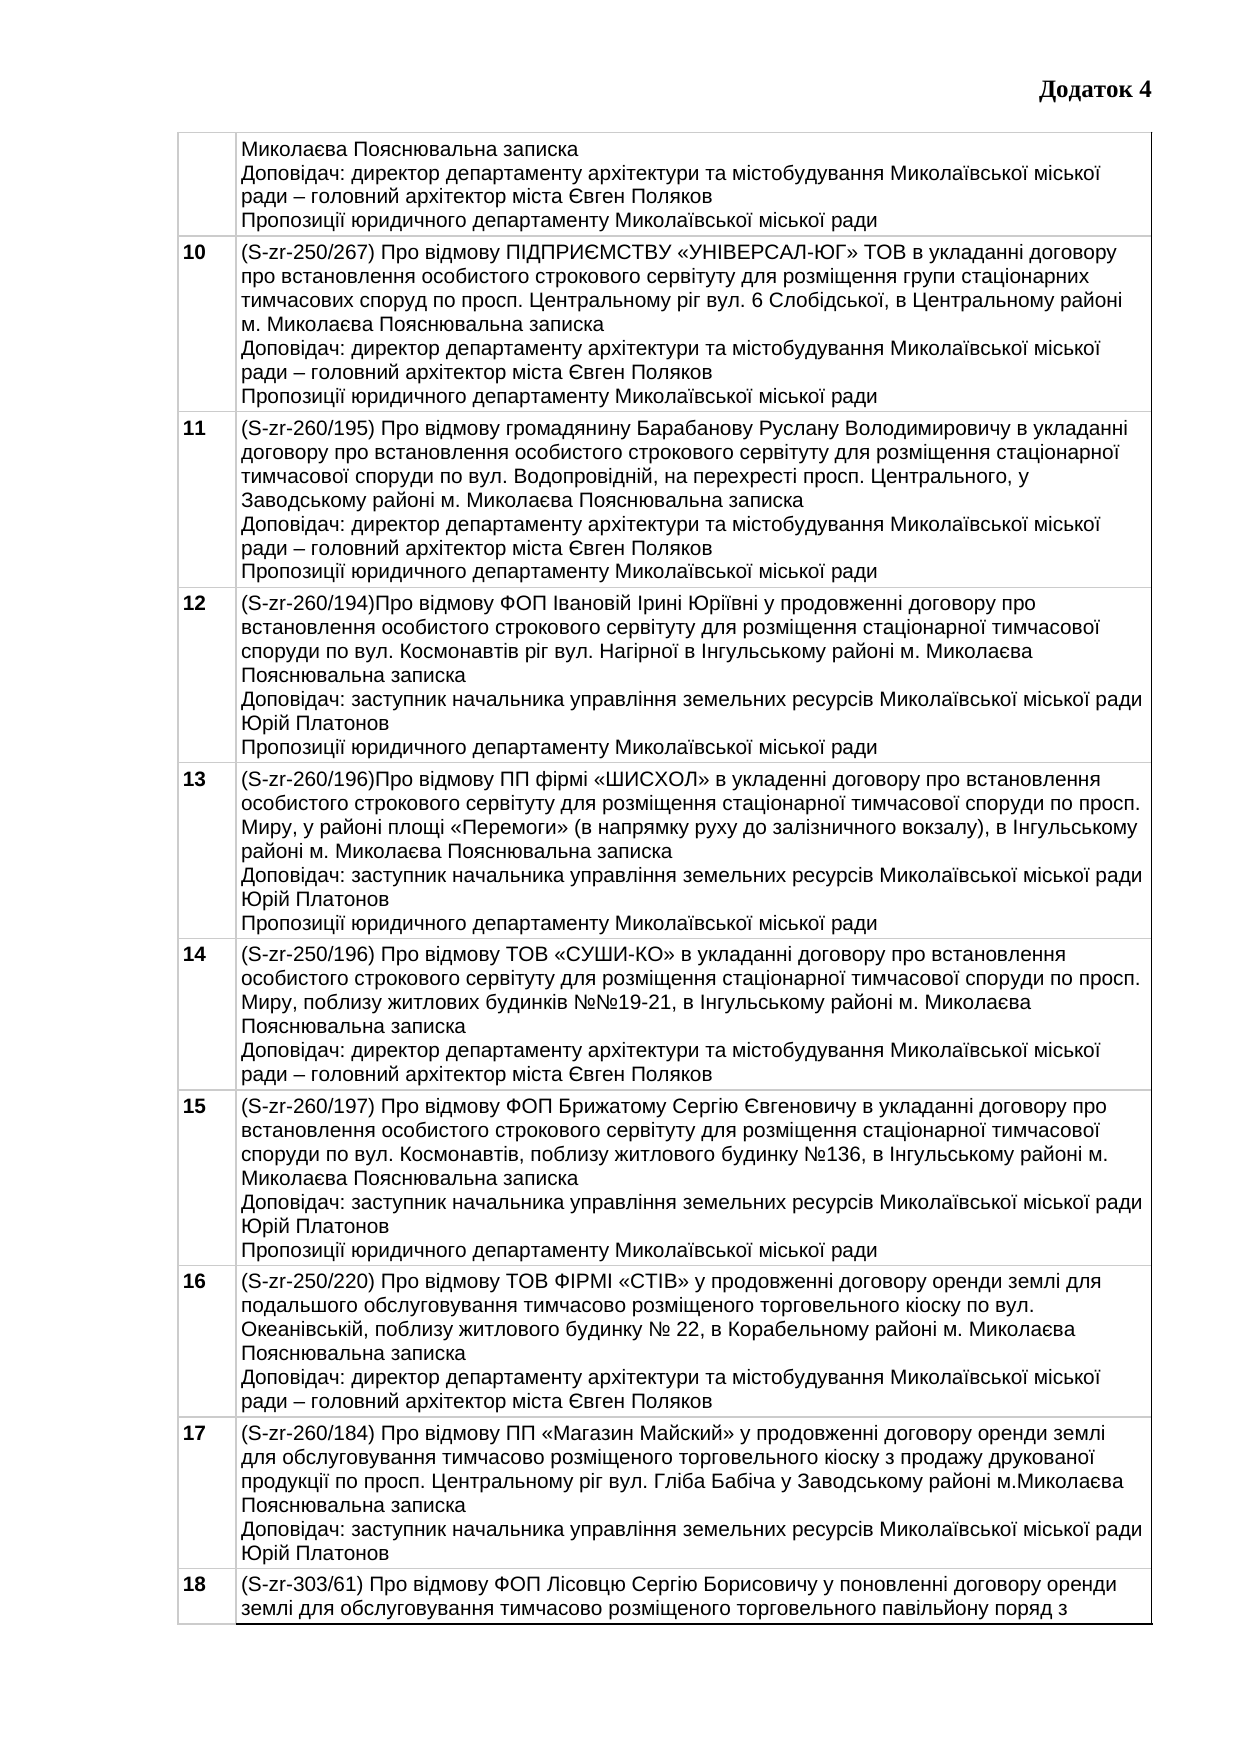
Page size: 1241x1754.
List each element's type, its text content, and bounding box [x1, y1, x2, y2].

table_cell (S-zr-260/184) Про відмову ПП «Магазин Майский» у продовженні договору оренди землі для обслуговування тимчасово розміщеного торговельного кіоску з продажу друкованої продукції по просп. Центральному ріг вул. Гліба Бабіча у Заводському районі м.Миколаєва Пояснювальна записка Доповідач: заступник начальника управління земельних ресурсів Миколаївської міської ради Юрій Платонов [237, 1418, 1151, 1568]
table_cell (S-zr-250/196) Про відмову ТОВ «СУШИ-КО» в укладанні договору про встановлення особистого строкового сервітуту для розміщення стаціонарної тимчасової споруди по просп. Миру, поблизу житлових будинків №№19-21, в Інгульському районі м. Миколаєва Пояснювальна записка Доповідач: директор департаменту архітектури та містобудування Миколаївської міської ради – головний архітектор міста Євген Поляков [237, 939, 1151, 1089]
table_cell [237, 133, 1151, 235]
table_cell 14 [179, 939, 235, 1089]
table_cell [237, 1569, 1151, 1623]
table_cell 13 [179, 763, 235, 937]
table_cell 9 [179, 133, 235, 235]
table_cell 17 [179, 1418, 235, 1568]
table_cell 18 [179, 1569, 235, 1623]
table_cell (S-zr-260/196)Про відмову ПП фірмі «ШИСХОЛ» в укладенні договору про встановлення особистого строкового сервітуту для розміщення стаціонарної тимчасової споруди по просп. Миру, у районі площі «Перемоги» (в напрямку руху до залізничного вокзалу), в Інгульському районі м. Миколаєва Пояснювальна записка Доповідач: заступник начальника управління земельних ресурсів Миколаївської міської ради Юрій Платонов Пропозиції юридичного департаменту Миколаївської міської ради [237, 763, 1151, 937]
table_cell 12 [179, 588, 235, 762]
table_cell 15 [179, 1091, 235, 1264]
table_cell 11 [179, 412, 235, 586]
table_cell (S-zr-260/197) Про відмову ФОП Брижатому Сергію Євгеновичу в укладанні договору про встановлення особистого строкового сервітуту для розміщення стаціонарної тимчасової споруди по вул. Космонавтів, поблизу житлового будинку №136, в Інгульському районі м. Миколаєва Пояснювальна записка Доповідач: заступник начальника управління земельних ресурсів Миколаївської міської ради Юрій Платонов Пропозиції юридичного департаменту Миколаївської міської ради [237, 1091, 1151, 1264]
table_cell (S-zr-250/267) Про відмову ПІДПРИЄМСТВУ «УНІВЕРСАЛ-ЮГ» ТОВ в укладанні договору про встановлення особистого строкового сервітуту для розміщення групи стаціонарних тимчасових споруд по просп. Центральному ріг вул. 6 Слобідської, в Центральному районі м. Миколаєва Пояснювальна записка Доповідач: директор департаменту архітектури та містобудування Миколаївської міської ради – головний архітектор міста Євген Поляков Пропозиції юридичного департаменту Миколаївської міської ради [237, 237, 1151, 411]
table_cell 10 [179, 237, 235, 411]
table_cell (S-zr-260/195) Про відмову громадянину Барабанову Руслану Володимировичу в укладанні договору про встановлення особистого строкового сервітуту для розміщення стаціонарної тимчасової споруди по вул. Водопровідній, на перехресті просп. Центрального, у Заводському районі м. Миколаєва Пояснювальна записка Доповідач: директор департаменту архітектури та містобудування Миколаївської міської ради – головний архітектор міста Євген Поляков Пропозиції юридичного департаменту Миколаївської міської ради [237, 412, 1151, 586]
table_cell (S-zr-260/194)Про відмову ФОП Івановій Ірині Юріївні у продовженні договору про встановлення особистого строкового сервітуту для розміщення стаціонарної тимчасової споруди по вул. Космонавтів ріг вул. Нагірної в Інгульському районі м. Миколаєва Пояснювальна записка Доповідач: заступник начальника управління земельних ресурсів Миколаївської міської ради Юрій Платонов Пропозиції юридичного департаменту Миколаївської міської ради [237, 588, 1151, 762]
table_cell (S-zr-250/220) Про відмову ТОВ ФІРМІ «СТІВ» у продовженні договору оренди землі для подальшого обслуговування тимчасово розміщеного торговельного кіоску по вул. Океанівській, поблизу житлового будинку № 22, в Корабельному районі м. Миколаєва Пояснювальна записка Доповідач: директор департаменту архітектури та містобудування Миколаївської міської ради – головний архітектор міста Євген Поляков [237, 1266, 1151, 1416]
table_cell 16 [179, 1266, 235, 1416]
